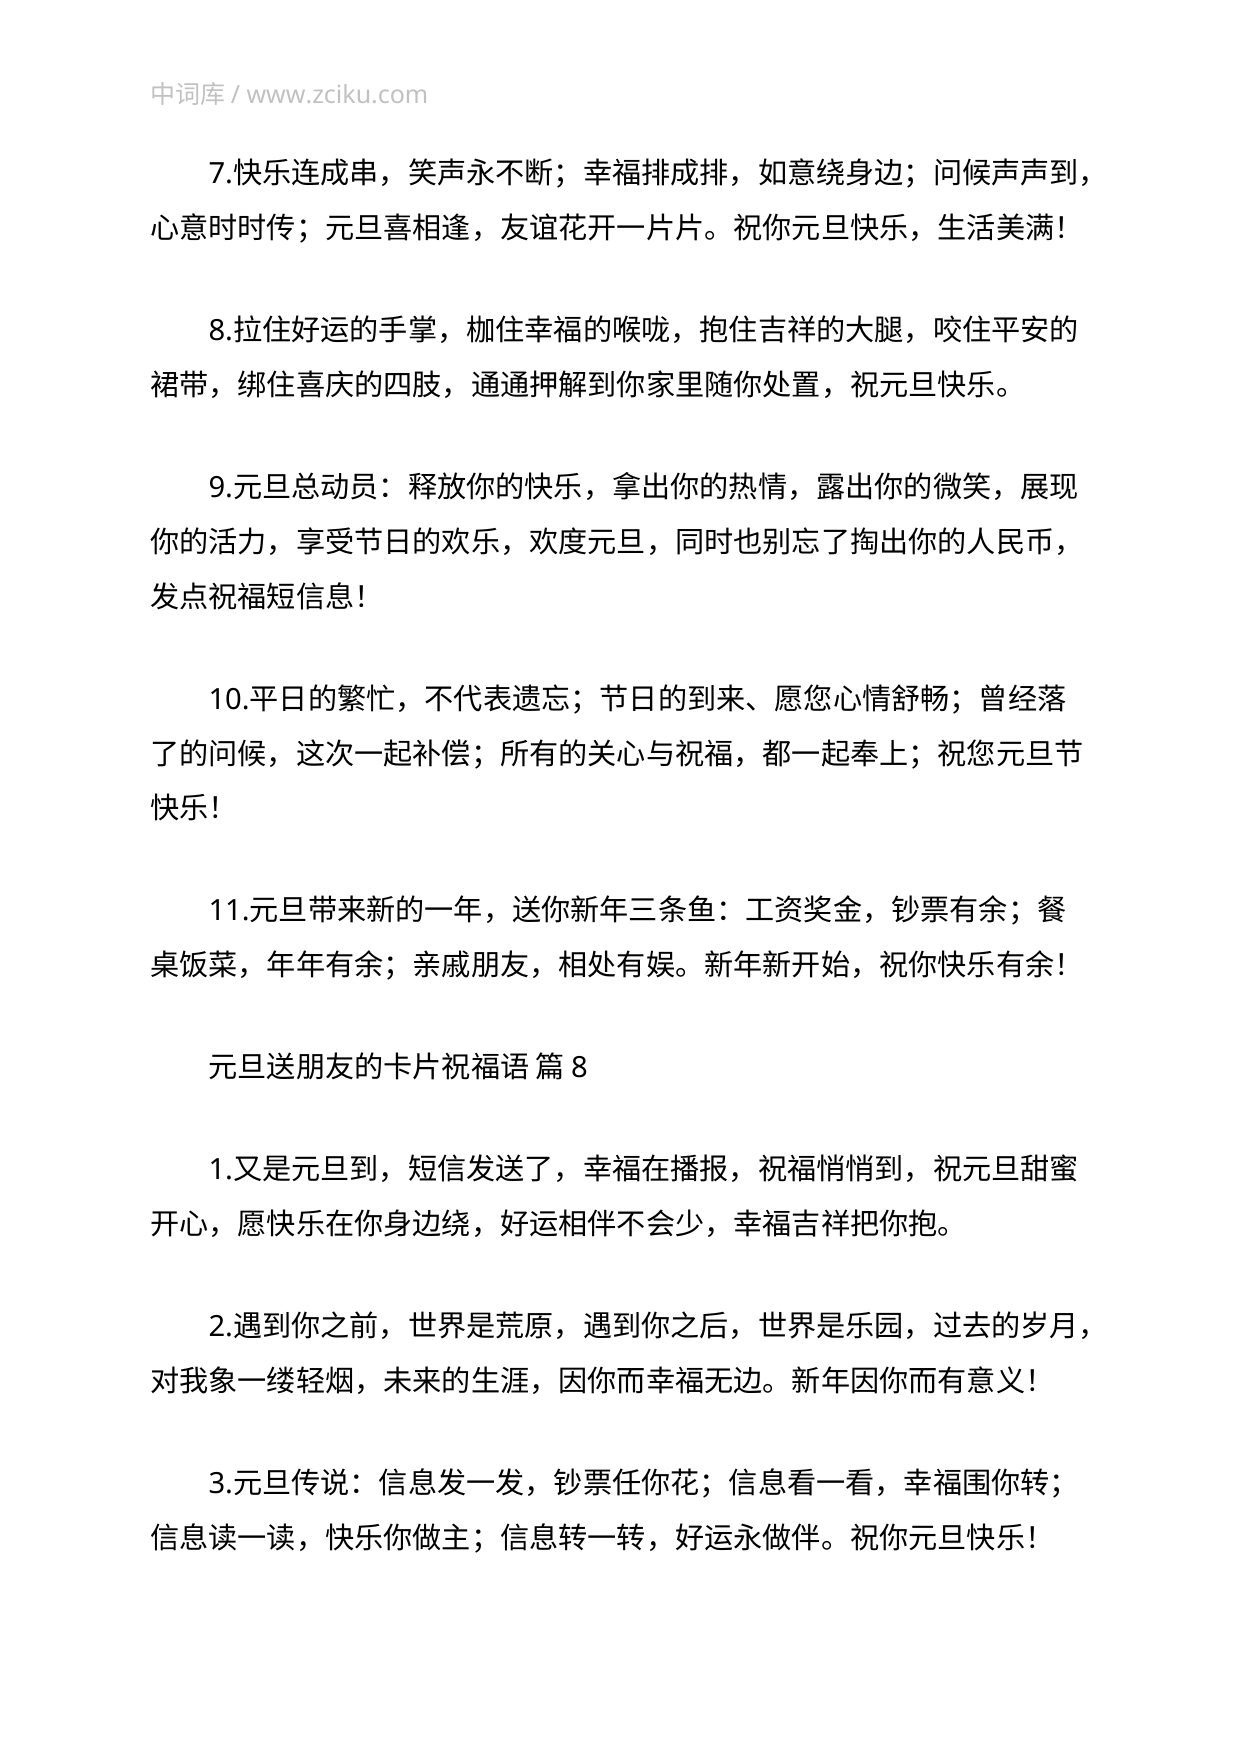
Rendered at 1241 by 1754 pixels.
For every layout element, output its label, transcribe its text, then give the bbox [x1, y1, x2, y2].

text 2.遇到你之前，世界是荒原，遇到你之后，世界是乐园，过去的岁月，对我象一缕轻烟，未来的生涯，因你而幸福无边。新年因你而有意义！ [150, 1302, 1090, 1400]
text 3.元旦传说：信息发一发，钞票任你花；信息看一看，幸福围你转；信息读一读，快乐你做主；信息转一转，好运永做伴。祝你元旦快乐！ [150, 1459, 1090, 1556]
text 1.又是元旦到，短信发送了，幸福在播报，祝福悄悄到，祝元旦甜蜜开心，愿快乐在你身边绕，好运相伴不会少，幸福吉祥把你抱。 [150, 1146, 1090, 1243]
text 元旦送朋友的卡片祝福语 篇8 [150, 1044, 1090, 1086]
text 7.快乐连成串，笑声永不断；幸福排成排，如意绕身边；问候声声到，心意时时传；元旦喜相逢，友谊花开一片片。祝你元旦快乐，生活美满！ [150, 150, 1090, 247]
text 9.元旦总动员：释放你的快乐，拿出你的热情，露出你的微笑，展现你的活力，享受节日的欢乐，欢度元旦，同时也别忘了掏出你的人民币，发点祝福短信息！ [150, 463, 1090, 616]
text 10.平日的繁忙，不代表遗忘；节日的到来、愿您心情舒畅；曾经落了的问候，这次一起补偿；所有的关心与祝福，都一起奉上；祝您元旦节快乐！ [150, 675, 1090, 827]
text 11.元旦带来新的一年，送你新年三条鱼：工资奖金，钞票有余；餐桌饭菜，年年有余；亲戚朋友，相处有娱。新年新开始，祝你快乐有余！ [150, 887, 1090, 984]
text 8.拉住好运的手掌，枷住幸福的喉咙，抱住吉祥的大腿，咬住平安的裙带，绑住喜庆的四肢，通通押解到你家里随你处置，祝元旦快乐。 [150, 307, 1090, 404]
